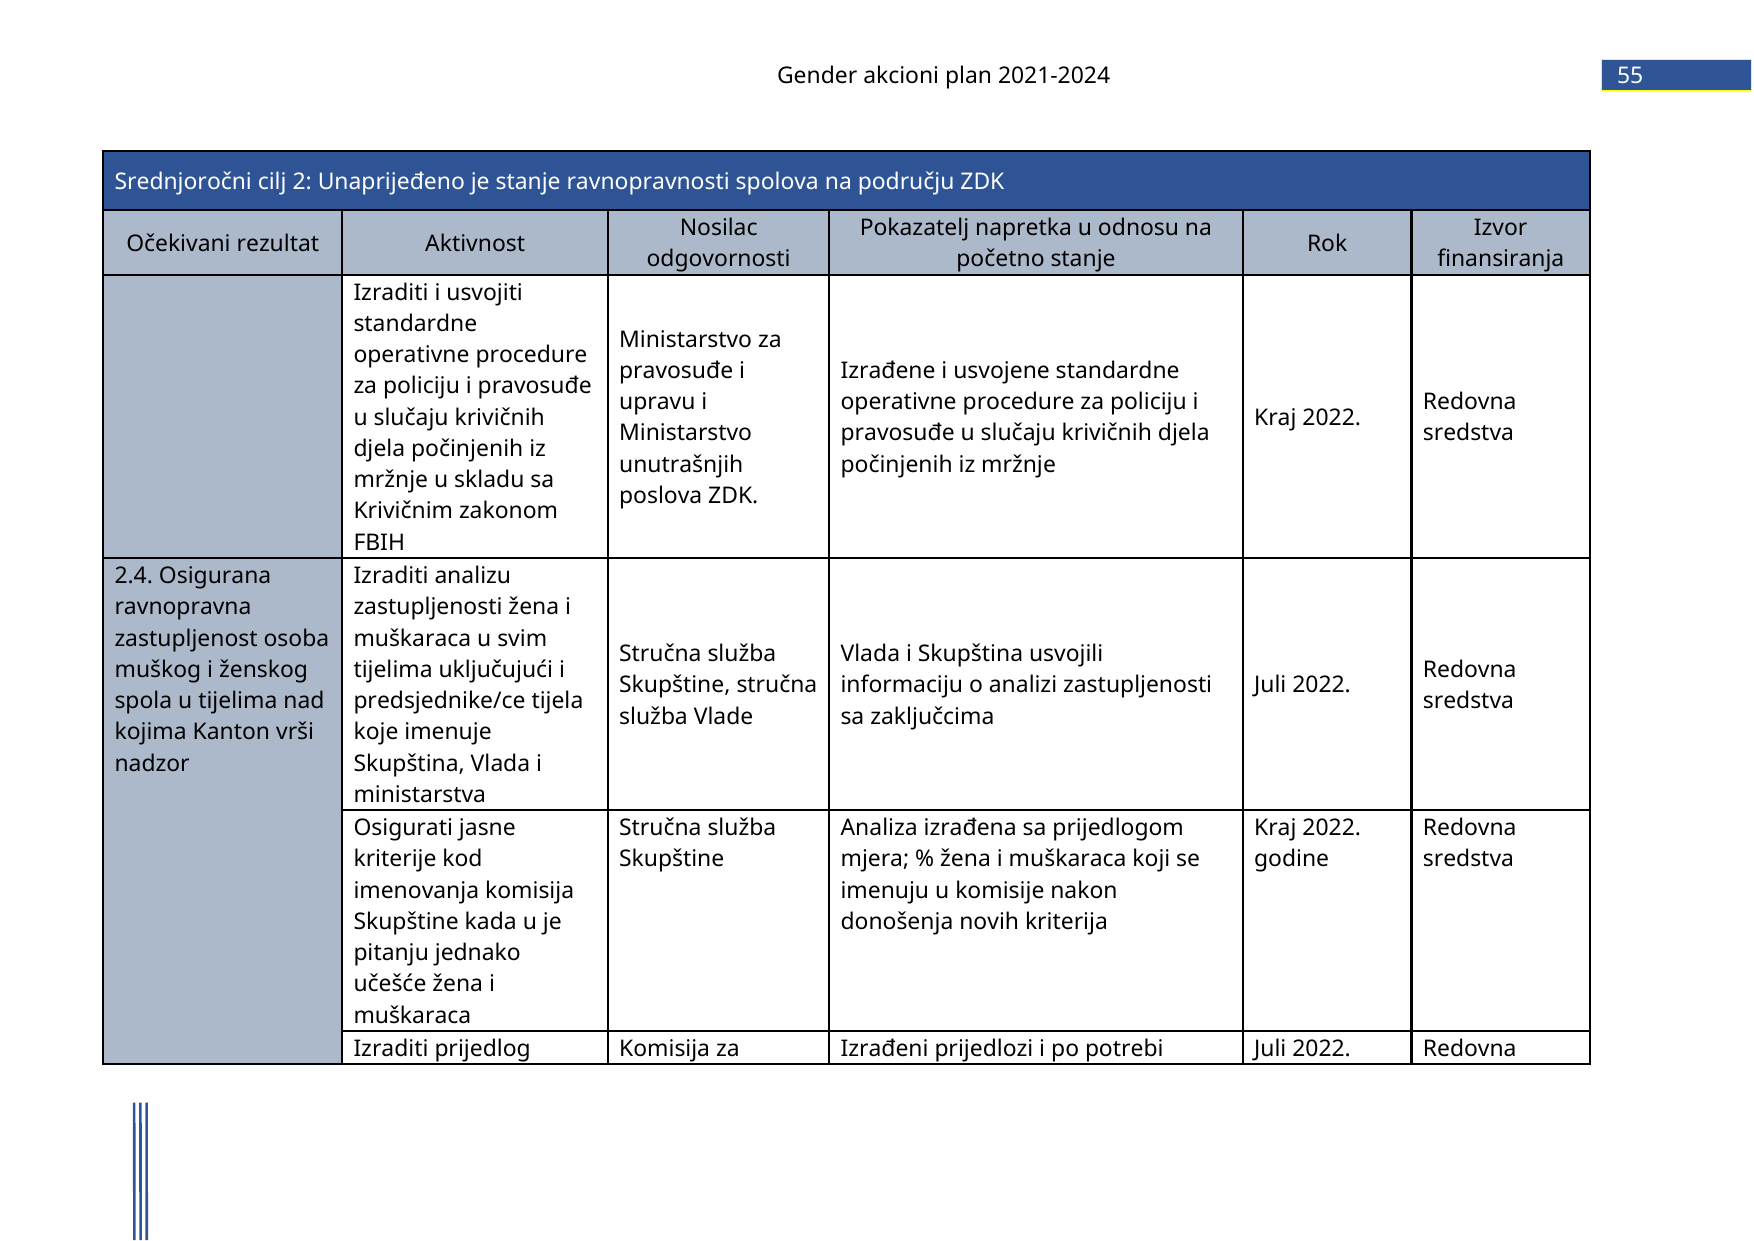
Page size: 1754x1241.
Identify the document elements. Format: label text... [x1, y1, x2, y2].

table_cell Juli 2022. [1244, 559, 1410, 809]
table_cell Komisija za ravnopravnost spolova, ljudska prava i građanske slobode [609, 1032, 828, 1063]
table_cell Nosilac odgovornosti [609, 211, 828, 274]
table_cell Izvor finansiranja [1413, 211, 1589, 274]
table_cell Redovna sredstva [1413, 559, 1589, 809]
table_cell Kraj 2022. godine [1244, 811, 1410, 1030]
table_cell Rok [1244, 211, 1410, 274]
table_cell Stručna služba Skupštine, stručna služba Vlade [609, 559, 828, 809]
table_cell Ministarstvo za pravosuđe i upravu i Ministarstvo unutrašnjih poslova ZDK. [609, 276, 828, 557]
table_cell Izraditi analizu zastupljenosti žena i muškaraca u svim tijelima uključujući i predsjednike/ce tijela koje imenuje Skupština, Vlada i ministarstva [343, 559, 607, 809]
table_cell Osigurati jasne kriterije kod imenovanja komisija Skupštine kada u je pitanju jednako učešće žena i muškaraca [343, 811, 607, 1030]
table_cell Analiza izrađena sa prijedlogom mjera; % žena i muškaraca koji se imenuju u komisije nakon donošenja novih kriterija [830, 811, 1242, 1030]
table_cell Redovna sredstva, FIGAP II sredstva [1413, 1032, 1589, 1063]
table_cell Juli 2022. [1244, 1032, 1410, 1063]
table_cell Vlada i Skupština usvojili informaciju o analizi zastupljenosti sa zaključcima [830, 559, 1242, 809]
table_cell Stručna služba Skupštine [609, 811, 828, 1030]
table_cell Aktivnost [343, 211, 607, 274]
table_cell Redovna sredstva [1413, 811, 1589, 1030]
table_cell Izrađene i usvojene standardne operativne procedure za policiju i pravosuđe u slučaju krivičnih djela počinjenih iz mržnje [830, 276, 1242, 557]
table_cell Kraj 2022. [1244, 276, 1410, 557]
table_header Srednjoročni cilj 2: Unaprijeđeno je stanje ravnopravnosti spolova na području ZDK [104, 152, 1589, 209]
table_cell 2.4. Osigurana ravnopravna zastupljenost osoba muškog i ženskog spola u tijelima nad kojima Kanton vrši nadzor [104, 559, 341, 1063]
table_cell Pokazatelj napretka u odnosu na početno stanje [830, 211, 1242, 274]
table_cell Izraditi i usvojiti standardne operativne procedure za policiju i pravosuđe u slučaju krivičnih djela počinjenih iz mržnje u skladu sa Krivičnim zakonom FBIH [343, 276, 607, 557]
table_cell Očekivani rezultat [104, 211, 341, 274]
table_cell Redovna sredstva [1413, 276, 1589, 557]
